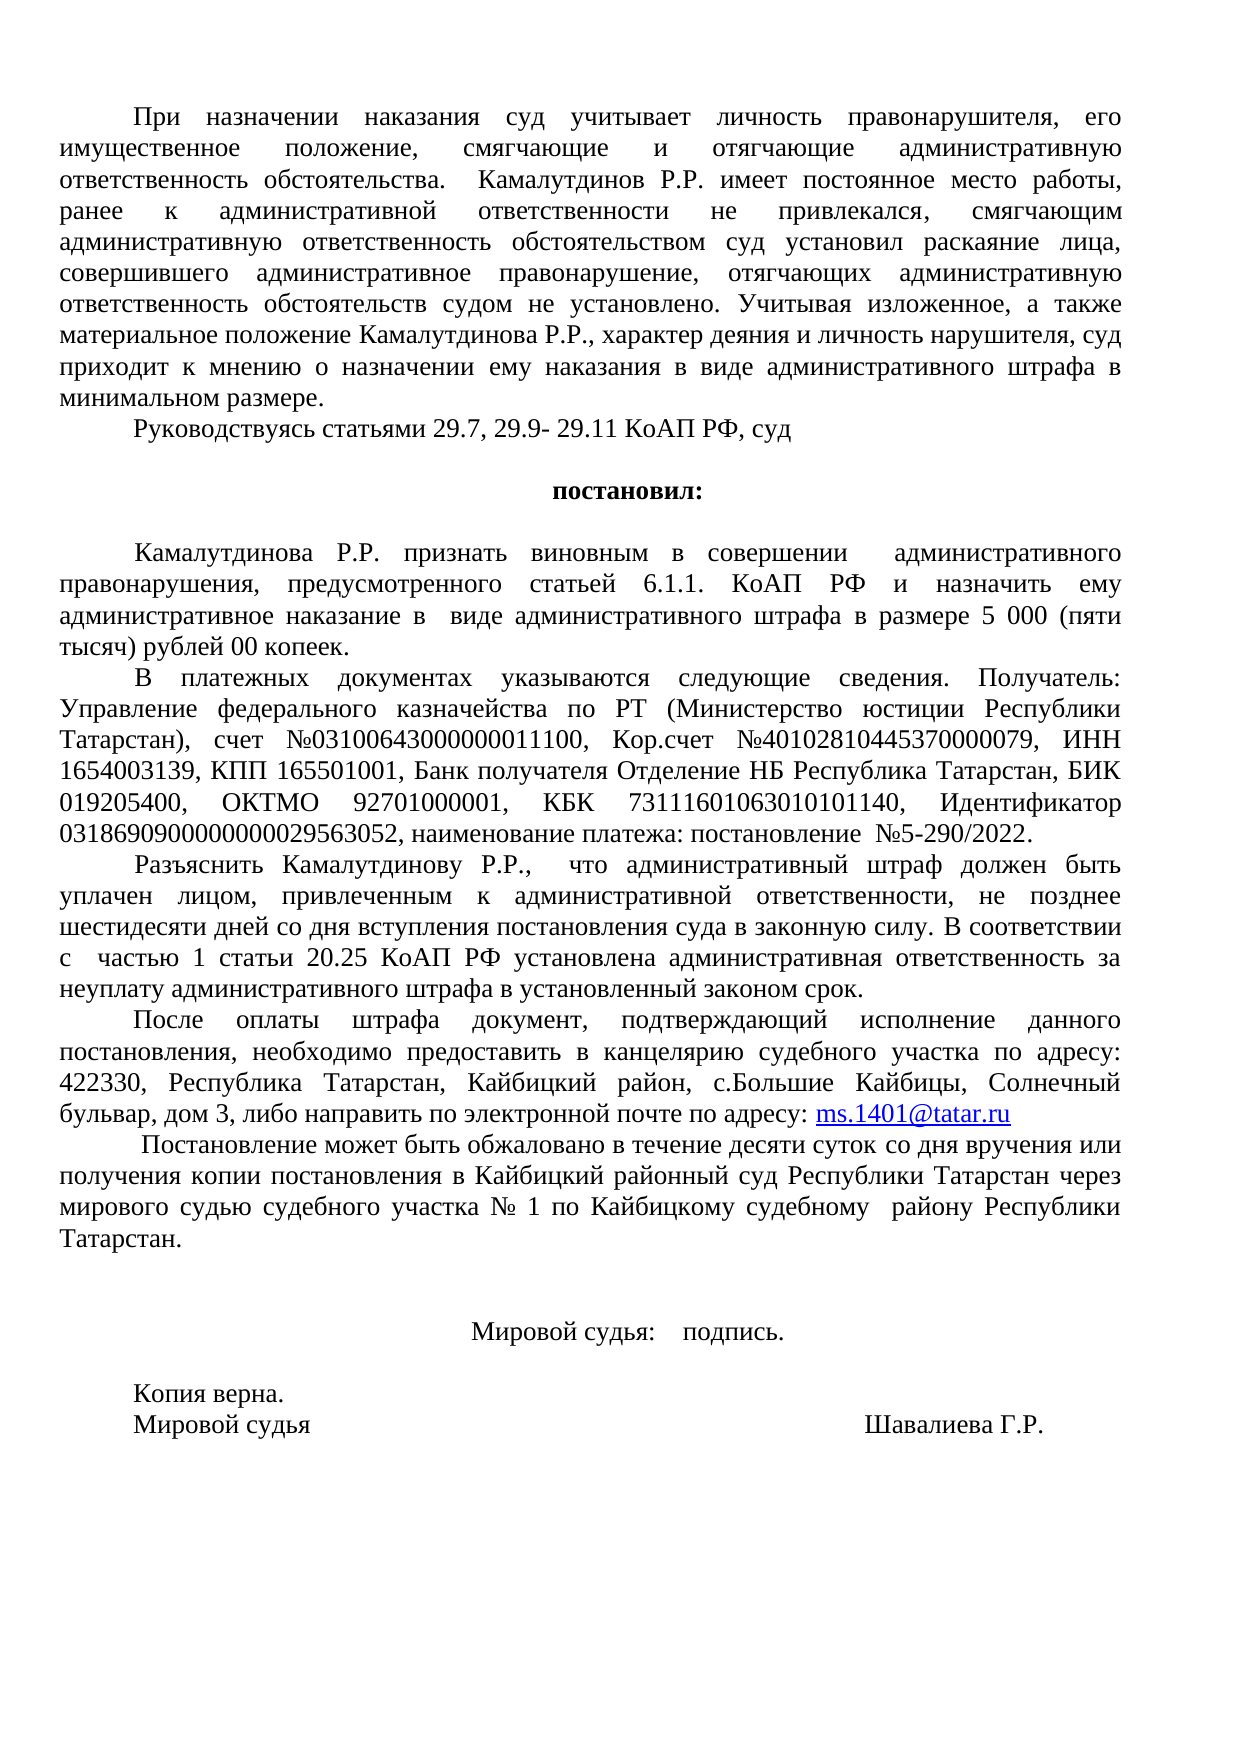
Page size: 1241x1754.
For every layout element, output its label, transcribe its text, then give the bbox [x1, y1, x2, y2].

text После оплаты штрафа документ, подтверждающий исполнение данного постановления, необходимо предоставить в канцелярию судебного участка по адресу: 422330, Республика Татарстан, Кайбицкий район, с.Большие Кайбицы, Солнечный бульвар, дом 3, либо направить по электронной почте по адресу: ms.1401@tatar.ru [59, 1004, 1122, 1128]
text Камалутдинова Р.Р. признать виновным в совершении административного правонарушения, предусмотренного статьей 6.1.1. КоАП РФ и назначить ему административное наказание в виде административного штрафа в размере 5 000 (пяти тысяч) рублей 00 копеек. [59, 536, 1122, 661]
text Разъяснить Камалутдинову Р.Р., что административный штраф должен быть уплачен лицом, привлеченным к административной ответственности, не позднее шестидесяти дней со дня вступления постановления суда в законную силу. В соответствии с частью 1 статьи 20.25 КоАП РФ установлена административная ответственность за неуплату административного штрафа в установленный законом срок. [59, 848, 1122, 1004]
text постановил: [59, 474, 1123, 505]
text В платежных документах указываются следующие сведения. Получатель: Управление федерального казначейства по РТ (Министерство юстиции Республики Татарстан), счет №03100643000000011100, Кор.счет №40102810445370000079, ИНН 1654003139, КПП 165501001, Банк получателя Отделение НБ Республика Татарстан, БИК 019205400, ОКТМО 92701000001, КБК 73111601063010101140, Идентификатор 0318690900000000029563052, наименование платежа: постановление №5-290/2022. [59, 661, 1122, 848]
text Постановление может быть обжаловано в течение десяти суток со дня вручения или получения копии постановления в Кайбицкий районный суд Республики Татарстан через мирового судью судебного участка № 1 по Кайбицкому судебному району Республики Татарстан. [59, 1128, 1122, 1253]
text При назначении наказания суд учитывает личность правонарушителя, его имущественное положение, смягчающие и отягчающие административную ответственность обстоятельства. Камалутдинов Р.Р. имеет постоянное место работы, ранее к административной ответственности не привлекался, смягчающим административную ответственность обстоятельством суд установил раскаяние лица, совершившего административное правонарушение, отягчающих административную ответственность обстоятельств судом не установлено. Учитывая изложенное, а также материальное положение Камалутдинова Р.Р., характер деяния и личность нарушителя, суд приходит к мнению о назначении ему наказания в виде административного штрафа в минимальном размере. [59, 100, 1123, 412]
text Копия верна. [133, 1377, 1123, 1408]
text Мировой судья Шавалиева Г.Р. [133, 1408, 1123, 1440]
text Руководствуясь статьями 29.7, 29.9- 29.11 КоАП РФ, суд [59, 412, 1123, 443]
text Мировой судья: подпись. [59, 1315, 1123, 1346]
